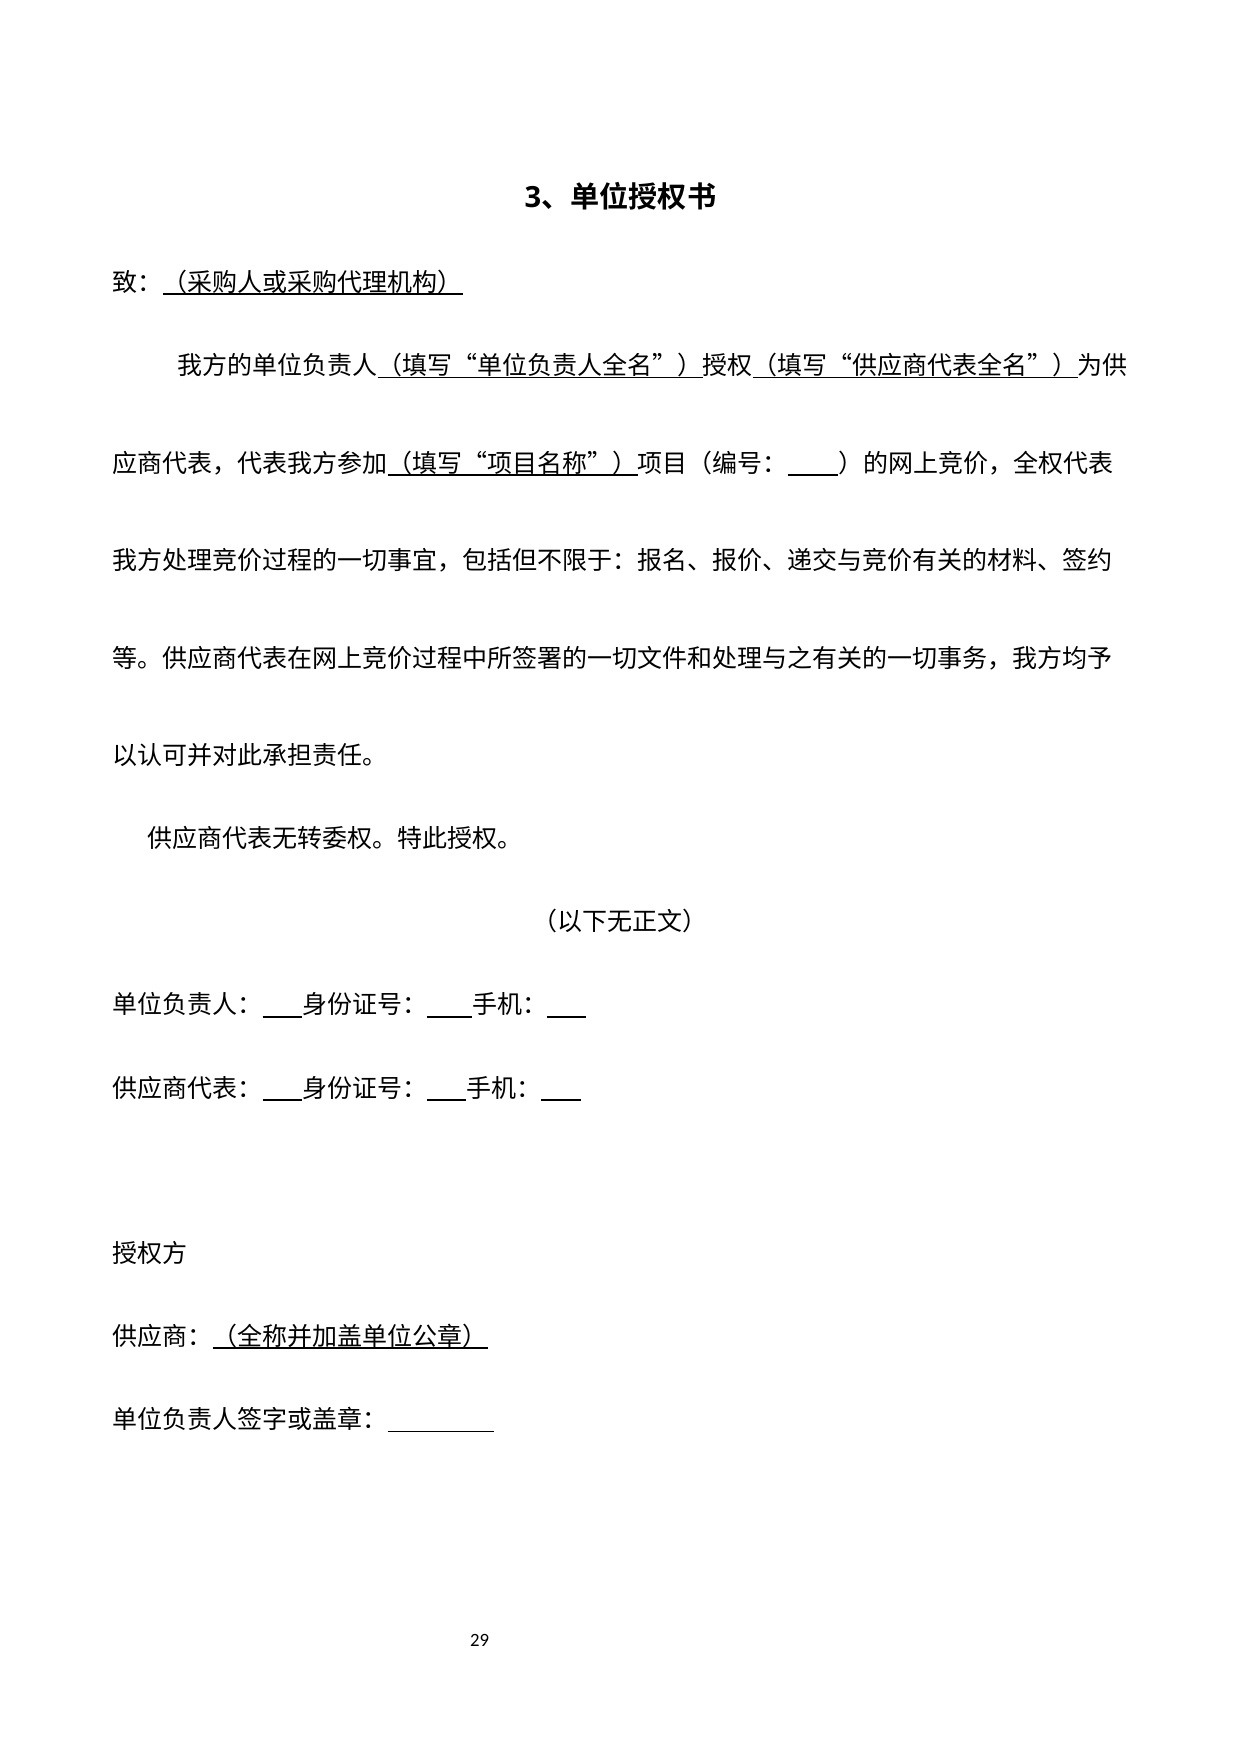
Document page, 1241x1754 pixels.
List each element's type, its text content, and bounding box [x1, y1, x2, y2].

text 致：（采购人或采购代理机构） [112, 248, 1128, 313]
text 单位负责人： 身份证号： 手机： [112, 971, 1128, 1036]
text 供应商：（全称并加盖单位公章） [112, 1302, 1128, 1367]
text 授权方 [112, 1219, 1128, 1284]
text 供应商代表： 身份证号： 手机： [112, 1054, 1128, 1119]
text 供应商代表无转委权。特此授权。 [112, 804, 1128, 869]
text 单位负责人签字或盖章： [112, 1385, 1128, 1450]
text 我方的单位负责人（填写“单位负责人全名”）授权（填写“供应商代表全名”）为供应商代表，代表我方参加（填写“项目名称”）项目（编号： ）的网上竞价，全权代表我方处理竞价过程的一切事宜，包括但不限于：报名、报价、递交与竞价有关的材料、签约等。供应商代表在网上竞价过程中所签署的一切文件和处理与之有关的一切事务，我方均予以认可并对此承担责任。 [112, 331, 1128, 786]
text 3、单位授权书 [112, 162, 1128, 227]
text （以下无正文） [112, 887, 1128, 952]
